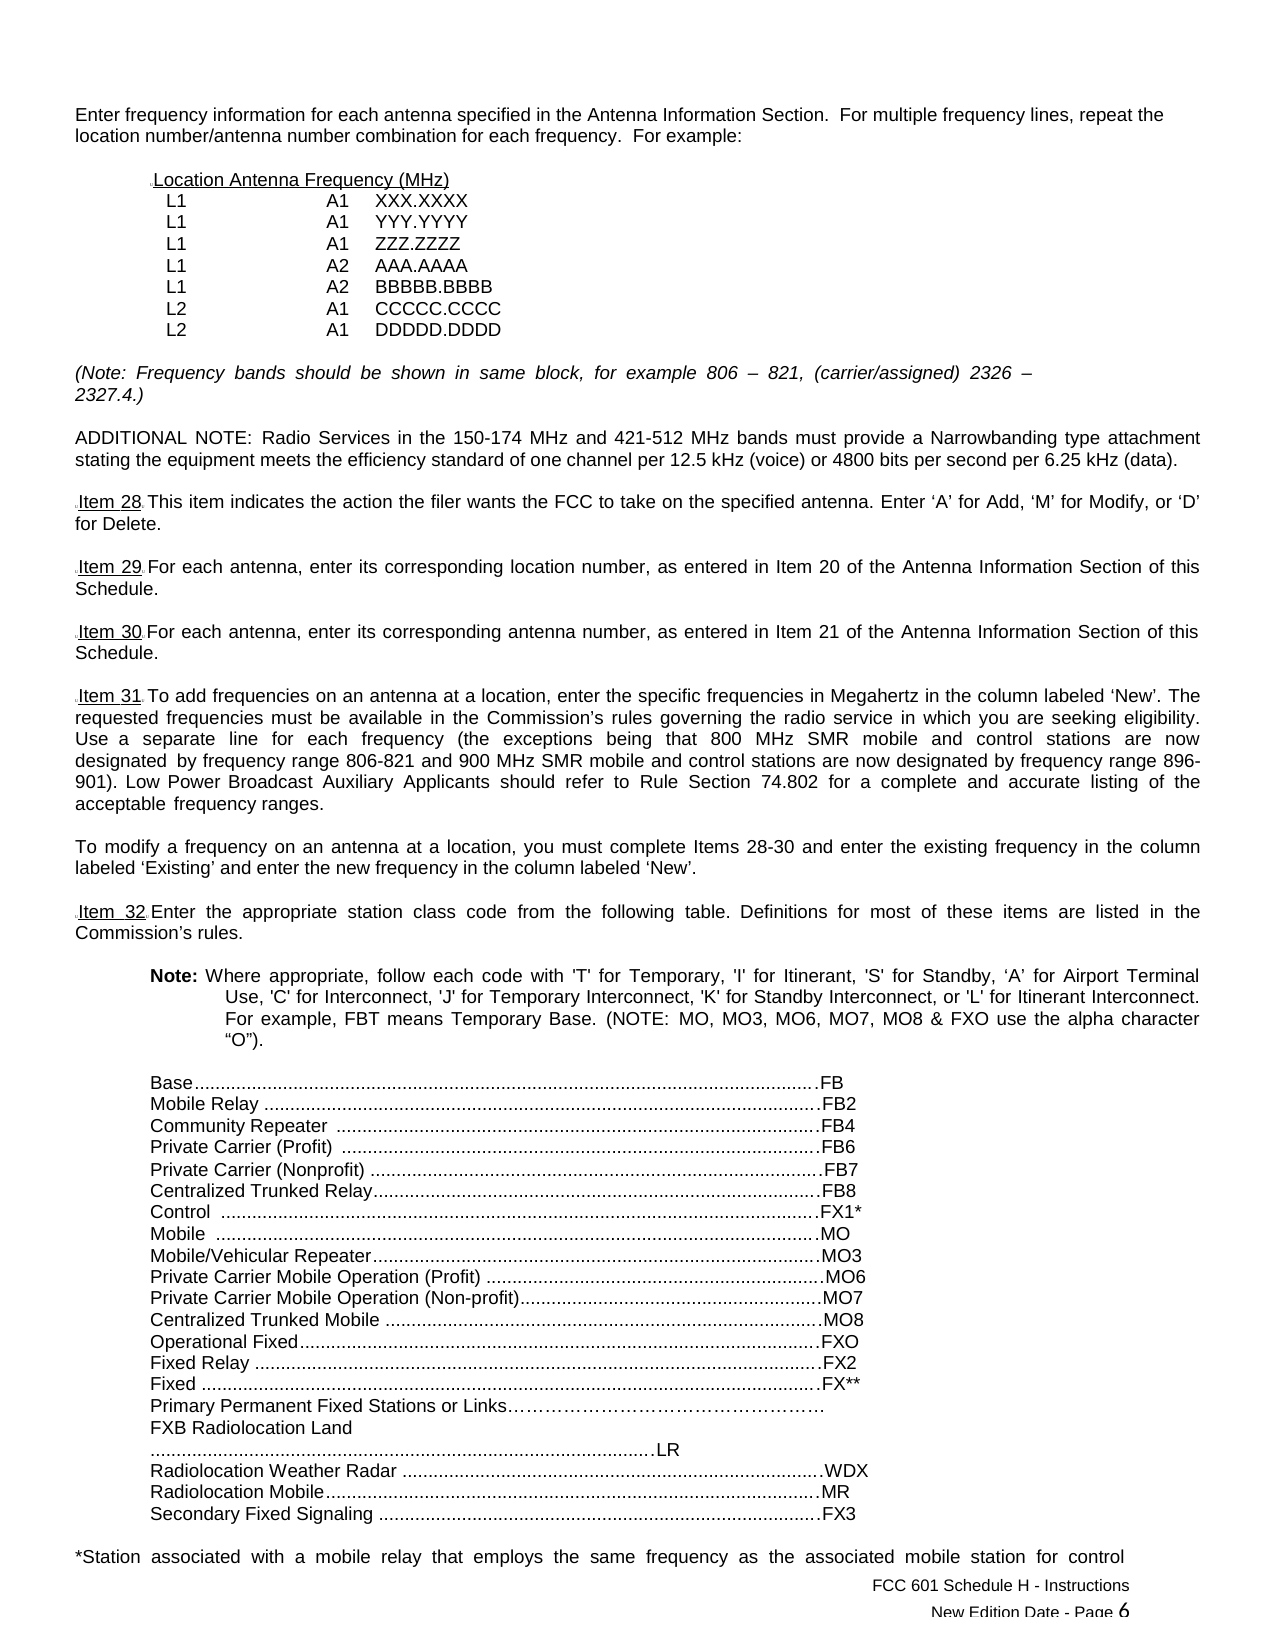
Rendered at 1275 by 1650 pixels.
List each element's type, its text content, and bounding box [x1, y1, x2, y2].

table_cell BBBBB.BBBB [362, 278, 506, 299]
text Operational Fixed....................................................................................................FXO [150, 1331, 1212, 1352]
table_header L1 [162, 190, 256, 213]
table_cell L1 [162, 213, 256, 234]
table_cell L1 [162, 234, 256, 256]
text Centralized Trunked Mobile ....................................................................................MO8 [150, 1309, 1212, 1330]
text Secondary Fixed Signaling .....................................................................................FX3 [150, 1503, 1212, 1524]
text Centralized Trunked Relay......................................................................................FB8 [150, 1180, 1212, 1201]
text Mobile ....................................................................................................................MO [150, 1223, 1212, 1244]
text UItem 31U To add frequencies on an antenna at a location, enter the specific frequencies in Megahertz in the column labeled ‘New’. The requested frequencies must be available in the Commission’s rules governing the radio service in which you are seeking eligibility. Use a separate line for each frequency (the exceptions being that 800 MHz SMR mobile and control stations are now designated by frequency range 806-821 and 900 MHz SMR mobile and control stations are now designated by frequency range 896-901). Low Power Broadcast Auxiliary Applicants should refer to Rule Section 74.802 for a complete and accurate listing of the acceptable frequency ranges. [75, 685, 1201, 814]
text UItem 28U This item indicates the action the filer wants the FCC to take on the specified antenna. Enter ‘A’ for Add, ‘M’ for Modify, or ‘D’ for Delete. [75, 492, 1200, 534]
table_cell A1 [256, 321, 362, 351]
table_cell DDDDD.DDDD [362, 321, 506, 351]
table_cell L1 [162, 278, 256, 299]
table_cell L1 [162, 256, 256, 278]
text Control ...................................................................................................................FX1* [150, 1201, 1212, 1223]
text Fixed .......................................................................................................................FX** [150, 1374, 1212, 1395]
text Note: Where appropriate, follow each code with 'T' for Temporary, 'I' for Itinerant, 'S' for Standby, ‘A’ for Airport Terminal Use, 'C' for Interconnect, 'J' for Temporary Interconnect, 'K' for Standby Interconnect, or 'L' for Itinerant Interconnect. For example, FBT means Temporary Base. (NOTE: MO, MO3, MO6, MO7, MO8 & FXO use the alpha character “O”). [150, 964, 1200, 1051]
text Community Repeater .............................................................................................FB4 [150, 1115, 1212, 1137]
text Mobile/Vehicular Repeater......................................................................................MO3 [150, 1244, 1212, 1266]
table_cell A2 [256, 256, 362, 278]
text Private Carrier Mobile Operation (Profit) .................................................................MO6 [150, 1266, 1212, 1287]
text UItem 30U For each antenna, enter its corresponding antenna number, as entered in Item 21 of the Antenna Information Section of this Schedule. [75, 621, 1200, 664]
text Private Carrier (Profit) ............................................................................................FB6 [150, 1137, 1212, 1158]
table_cell YYY.YYYY [362, 213, 506, 234]
table_cell A1 [256, 213, 362, 234]
table_cell A2 [256, 278, 362, 299]
table_cell L2 [162, 321, 256, 351]
text Enter frequency information for each antenna specified in the Antenna Information Section. For multiple frequency lines, repeat the location number/antenna number combination for each frequency. For example: [75, 104, 1164, 147]
text Private Carrier Mobile Operation (Non-profit)..........................................................MO7 [150, 1287, 1212, 1309]
text (Note: Frequency bands should be shown in same block, for example 806 – 821, (carrier/assigned) 2326 – 2327.4.) [75, 362, 1032, 405]
text ADDITIONAL NOTE: Radio Services in the 150-174 MHz and 421-512 MHz bands must provide a Narrowbanding type attachment stating the equipment meets the efficiency standard of one channel per 12.5 kHz (voice) or 4800 bits per second per 6.25 kHz (data). [75, 427, 1200, 470]
table_header A1 [256, 190, 362, 213]
table_cell AAA.AAAA [362, 256, 506, 278]
text Fixed Relay .............................................................................................................FX2 [150, 1352, 1212, 1374]
text ULocation Antenna Frequency (MHz) [150, 168, 1212, 190]
table_cell CCCCC.CCCC [362, 299, 506, 321]
text Mobile Relay ...........................................................................................................FB2 [150, 1094, 1212, 1115]
text Radiolocation Weather Radar .................................................................................WDX [150, 1460, 1212, 1481]
table_cell ZZZ.ZZZZ [362, 234, 506, 256]
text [75, 1546, 1126, 1568]
table_cell A1 [256, 234, 362, 256]
table_cell L2 [162, 299, 256, 321]
table_header XXX.XXXX [362, 190, 506, 213]
text To modify a frequency on an antenna at a location, you must complete Items 28-30 and enter the existing frequency in the column labeled ‘Existing’ and enter the new frequency in the column labeled ‘New’. [75, 836, 1200, 879]
text Primary Permanent Fixed Stations or Links……………………………………………FXB Radiolocation Land .................................................................................................LR [150, 1395, 861, 1460]
table_cell A1 [256, 299, 362, 321]
text UItem 32U Enter the appropriate station class code from the following table. Definitions for most of these items are listed in the Commission’s rules. [75, 901, 1200, 944]
text Private Carrier (Nonprofit) .......................................................................................FB7 [150, 1158, 1212, 1180]
text Base........................................................................................................................FB [150, 1072, 1212, 1094]
text Radiolocation Mobile...............................................................................................MR [150, 1481, 1212, 1503]
text UItem 29U For each antenna, enter its corresponding location number, as entered in Item 20 of the Antenna Information Section of this Schedule. [75, 556, 1200, 599]
